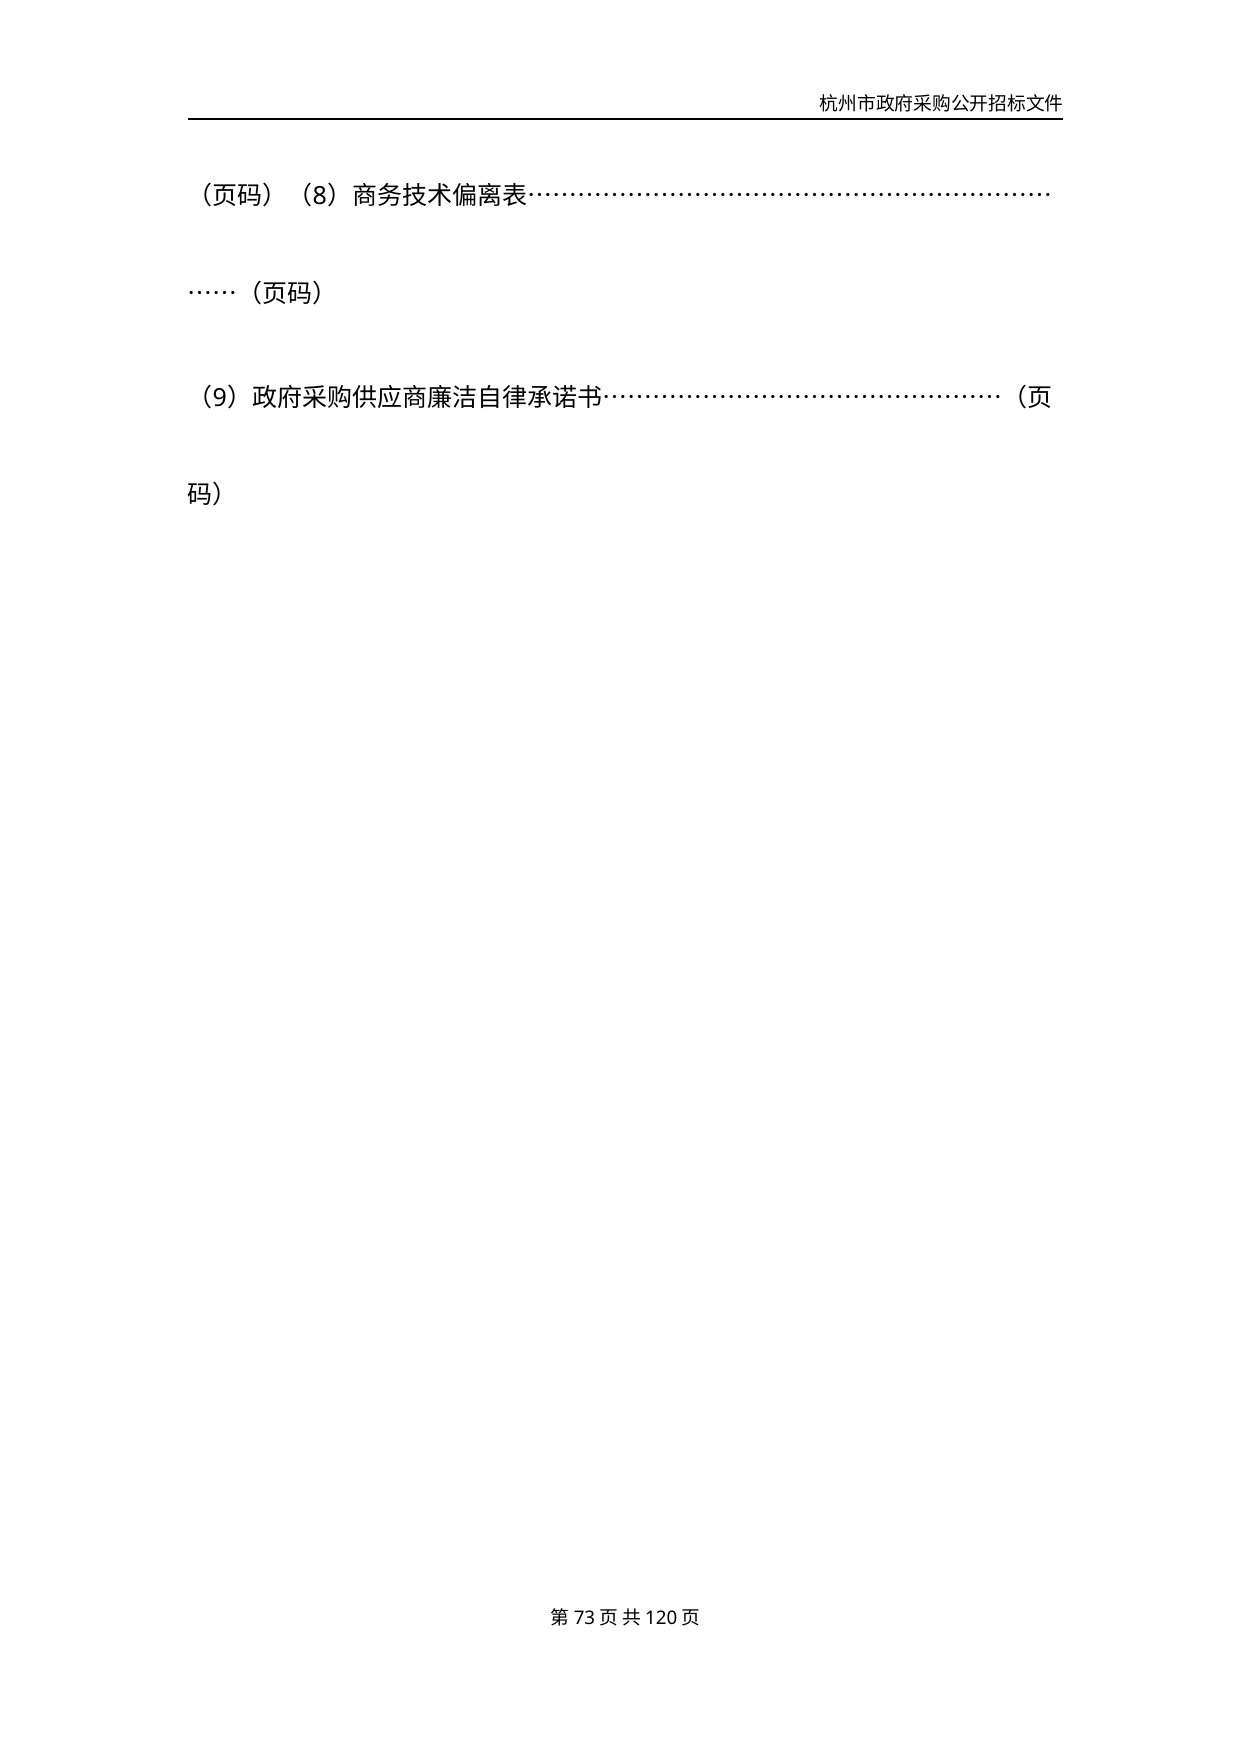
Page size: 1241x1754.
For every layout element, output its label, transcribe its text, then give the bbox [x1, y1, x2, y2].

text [187, 161, 1063, 324]
text （9）政府采购供应商廉洁自律承诺书…………………………………………（页码） [187, 363, 1063, 525]
